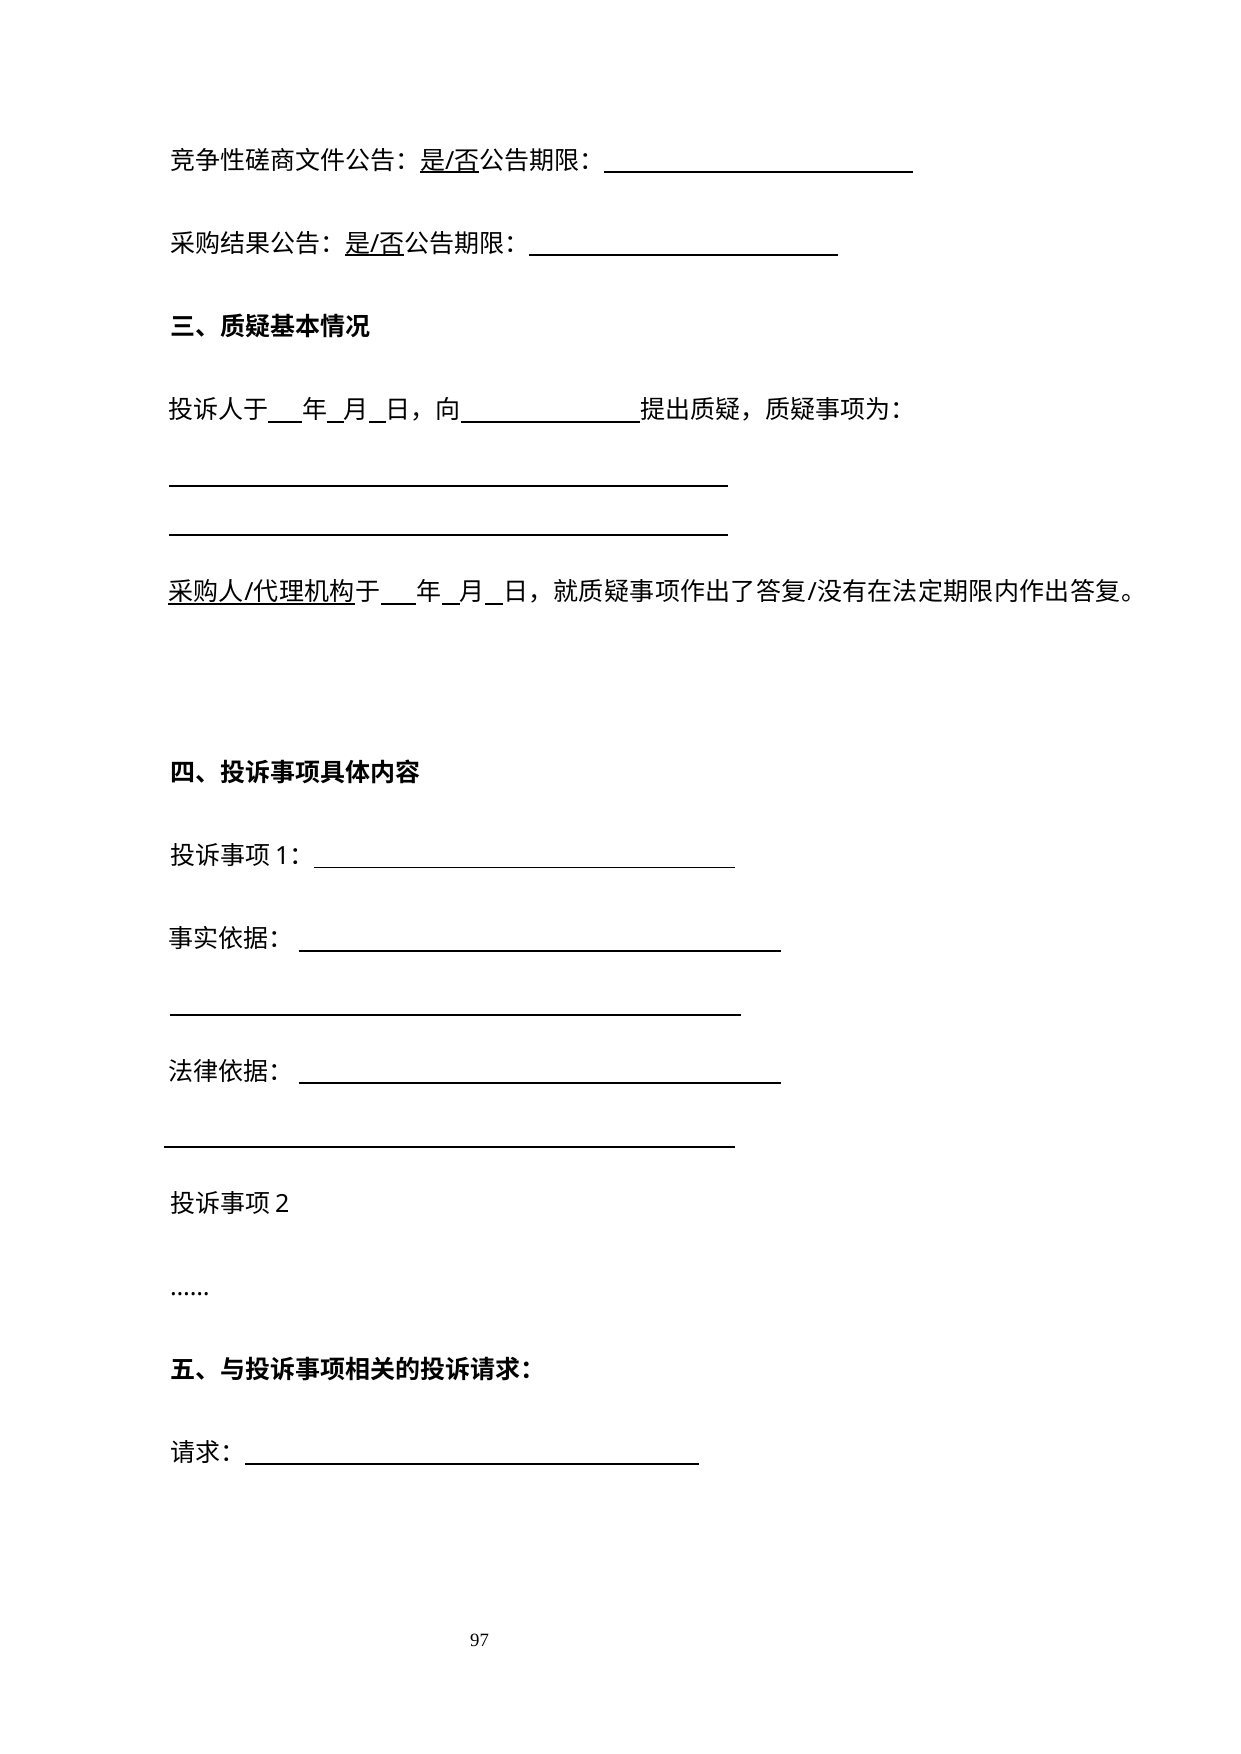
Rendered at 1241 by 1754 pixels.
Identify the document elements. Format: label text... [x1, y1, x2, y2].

text 四、投诉事项具体内容 [121, 738, 1122, 803]
text 投诉事项2 [121, 1169, 1122, 1234]
text …… [121, 1253, 1122, 1318]
text 采购人/代理机构于 年 月 日，就质疑事项作出了答复/没有在法定期限内作出答复。 [118, 557, 1122, 720]
text 五、与投诉事项相关的投诉请求： [121, 1335, 1122, 1400]
text 三、质疑基本情况 [121, 292, 1122, 357]
text 法律依据： [118, 1037, 1122, 1102]
text 投诉事项1： [121, 821, 1122, 886]
text 请求： [121, 1418, 1122, 1483]
text 投诉人于 年 月 日，向 提出质疑，质疑事项为： [118, 375, 1122, 440]
text 采购结果公告：是/否公告期限： [121, 209, 1122, 274]
text 竞争性磋商文件公告：是/否公告期限： [121, 126, 1122, 191]
text 事实依据： [118, 904, 1122, 969]
